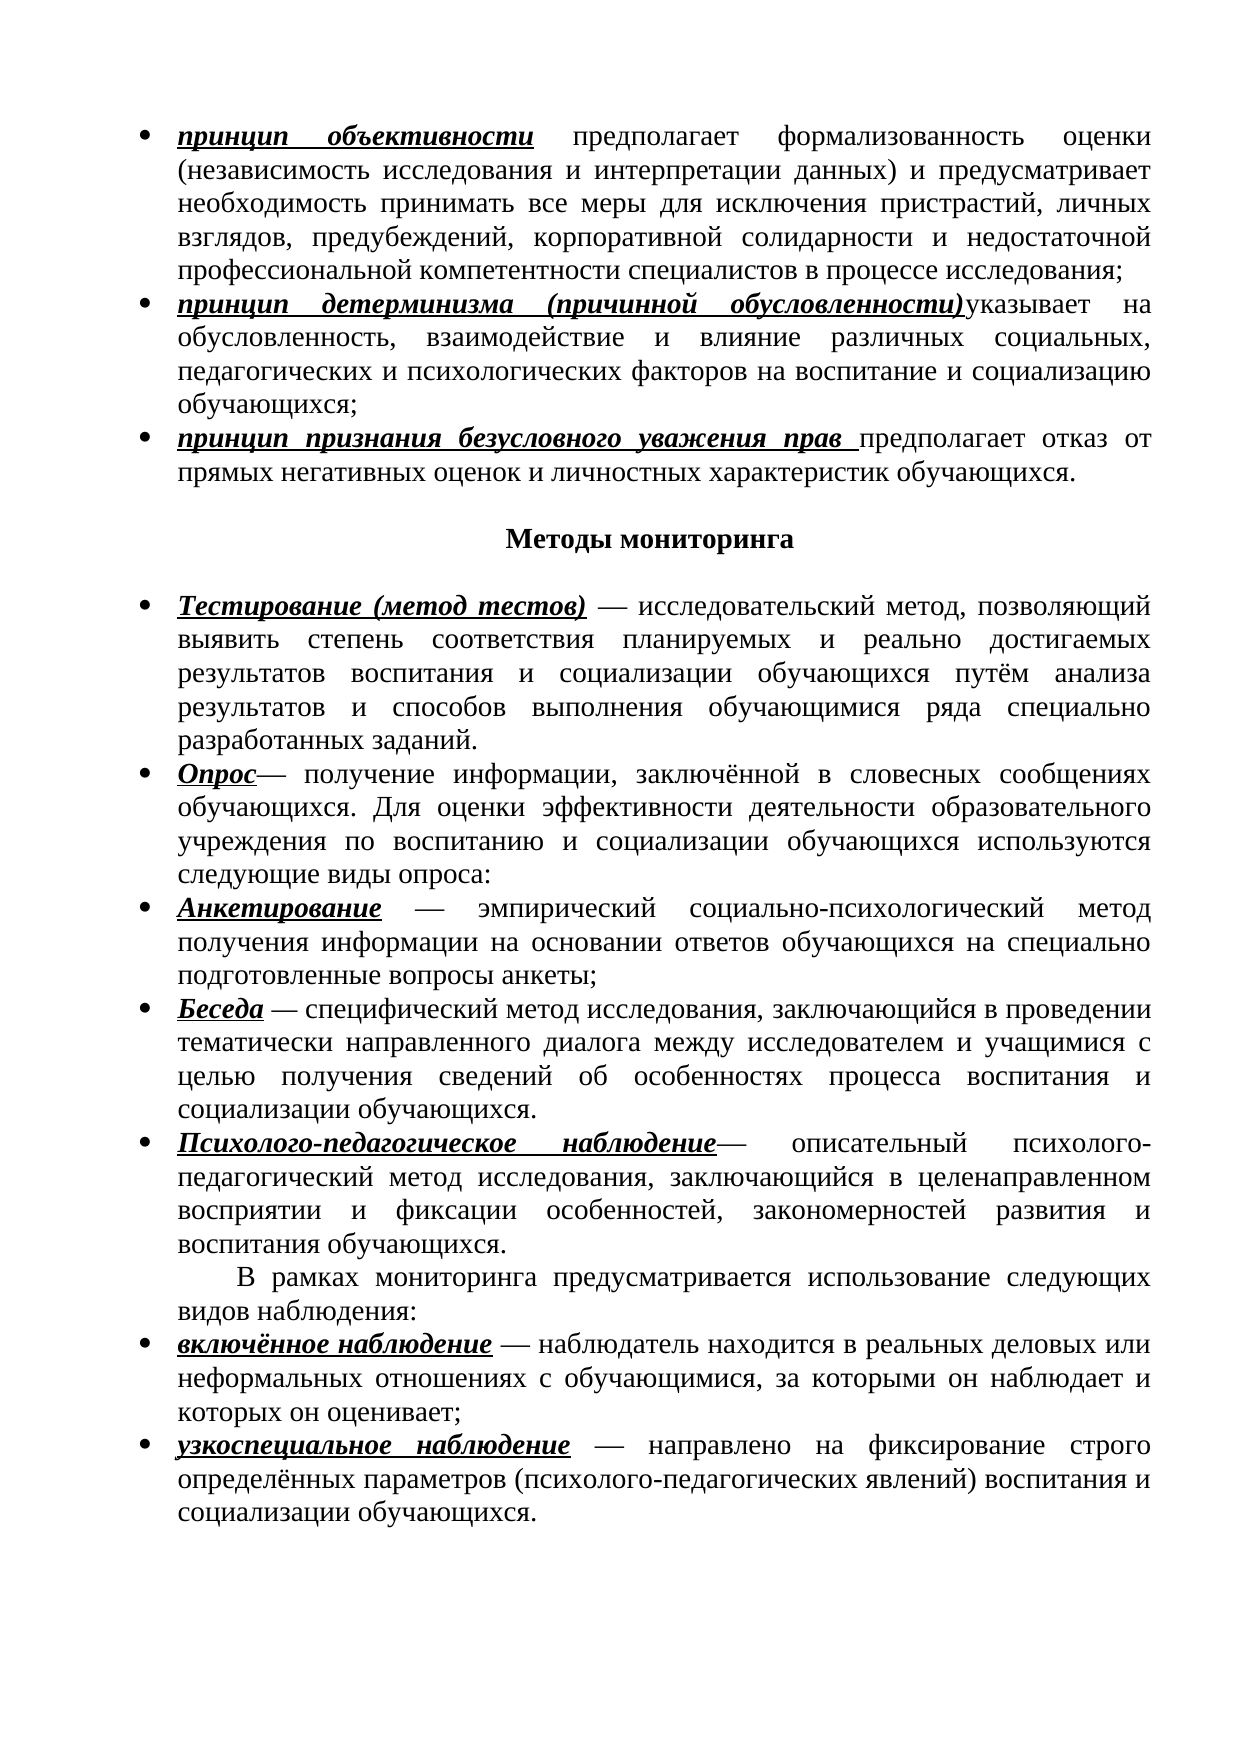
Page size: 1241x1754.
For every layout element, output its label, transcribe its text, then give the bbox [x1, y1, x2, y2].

list узкоспециальное наблюдение — направлено на фиксирование строго определённых параметров (психолого-педагогических явлений) воспитания и социализации обучающихся. [140, 1427, 1152, 1528]
list принцип детерминизма (причинной обусловленности)указывает на обусловленность, взаимодействие и влияние различных социальных, педагогических и психологических факторов на воспитание и социализацию обучающихся; [140, 286, 1152, 420]
list принцип признания безусловного уважения прав предполагает отказ от прямых негативных оценок и личностных характеристик обучающихся. [140, 420, 1152, 487]
text Методы мониторинга [118, 521, 1152, 554]
list Анкетирование — эмпирический социально-психологический метод получения информации на основании ответов обучающихся на специально подготовленные вопросы анкеты; [140, 890, 1152, 991]
list Опрос— получение информации, заключённой в словесных сообщениях обучающихся. Для оценки эффективности деятельности образовательного учреждения по воспитанию и социализации обучающихся используются следующие виды опроса: [140, 756, 1152, 890]
list Психолого-педагогическое наблюдение— описательный психолого-педагогический метод исследования, заключающийся в целенаправленном восприятии и фиксации особенностей, закономерностей развития и воспитания обучающихся. [140, 1125, 1152, 1259]
list включённое наблюдение — наблюдатель находится в реальных деловых или неформальных отношениях с обучающимися, за которыми он наблюдает и которых он оценивает; [140, 1326, 1152, 1427]
list Беседа — специфический метод исследования, заключающийся в проведении тематически направленного диалога между исследователем и учащимися с целью получения сведений об особенностях процесса воспитания и социализации обучающихся. [140, 991, 1152, 1125]
list принцип объективности предполагает формализованность оценки (независимость исследования и интерпретации данных) и предусматривает необходимость принимать все меры для исключения пристрастий, личных взглядов, предубеждений, корпоративной солидарности и недостаточной профессиональной компетентности специалистов в процессе исследования; [140, 118, 1152, 286]
text В рамках мониторинга предусматривается использование следующих видов наблюдения: [177, 1259, 1152, 1326]
list Тестирование (метод тестов) — исследовательский метод, позволяющий выявить степень соответствия планируемых и реально достигаемых результатов воспитания и социализации обучающихся путём анализа результатов и способов выполнения обучающимися ряда специально разработанных заданий. [140, 588, 1152, 756]
